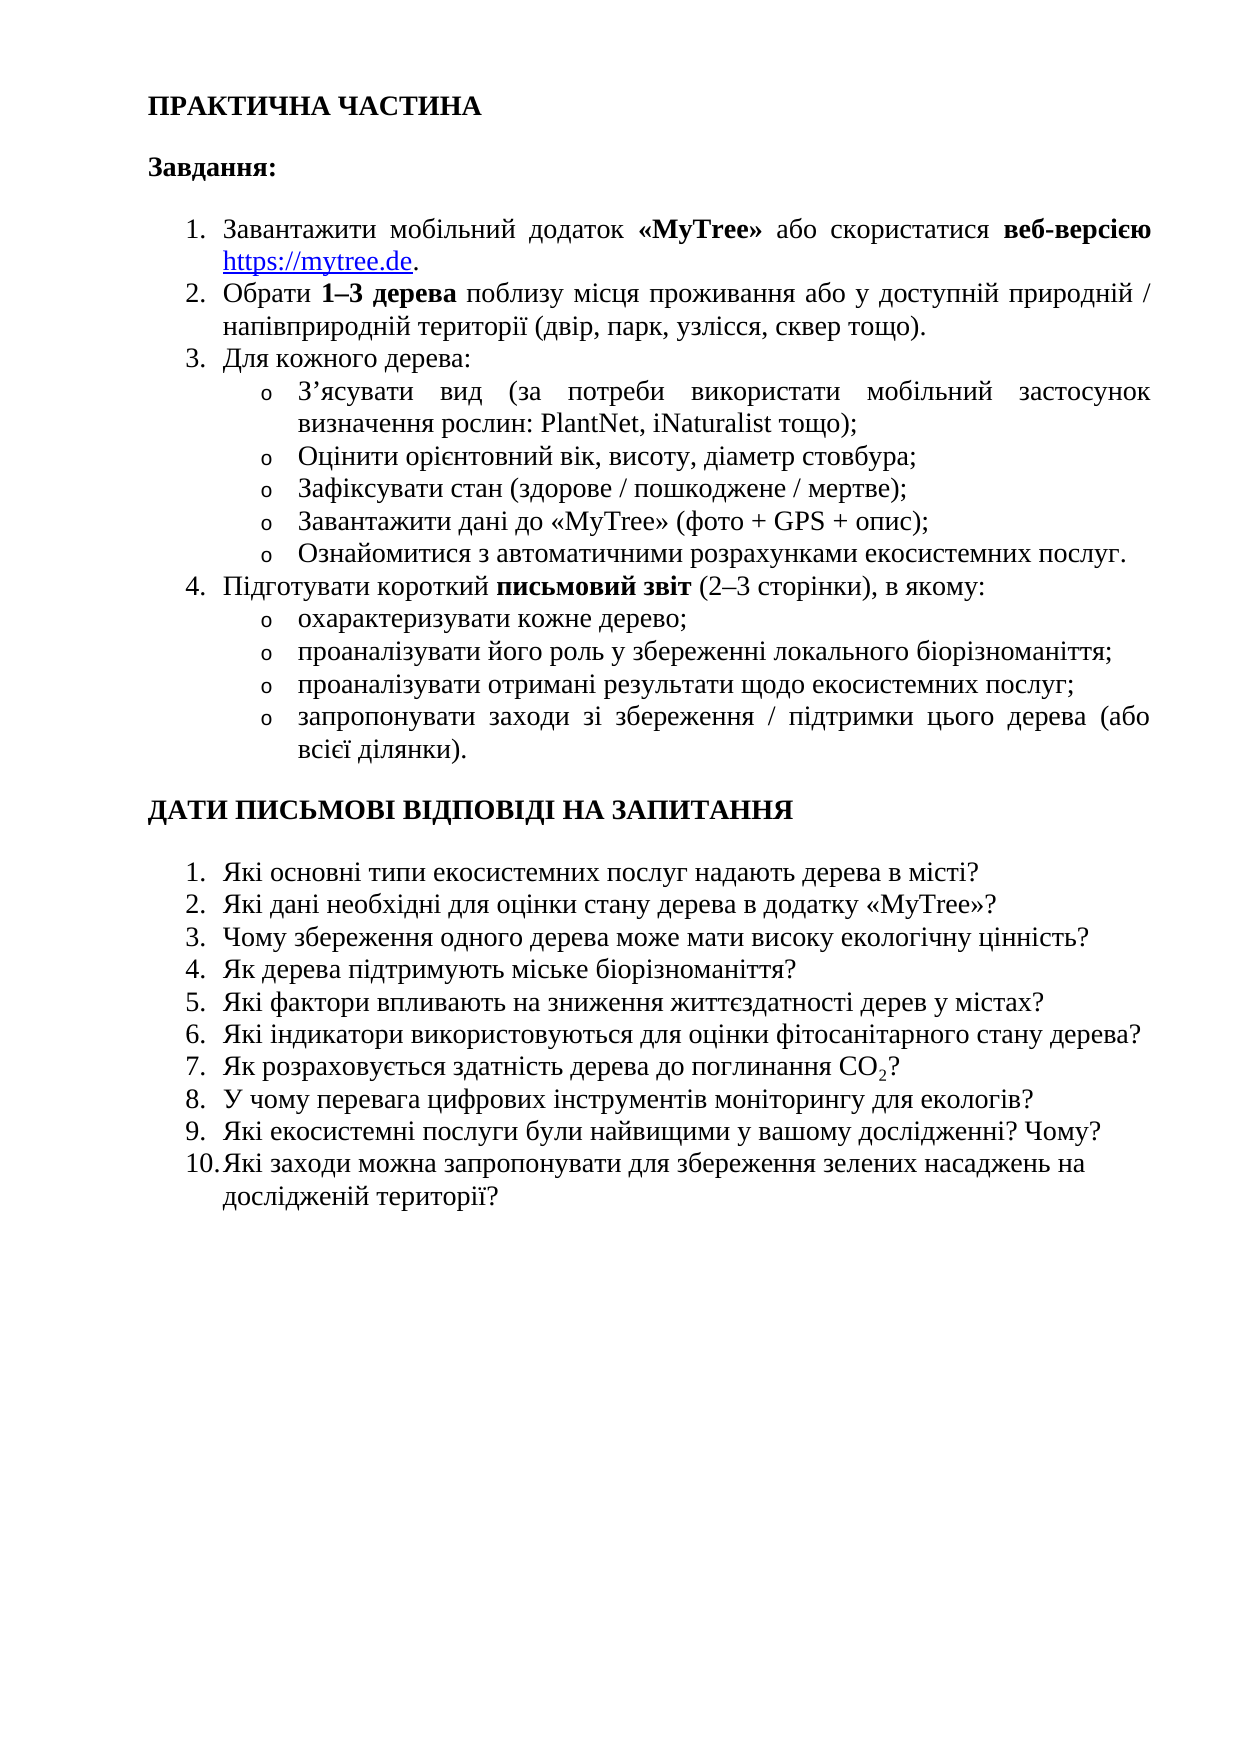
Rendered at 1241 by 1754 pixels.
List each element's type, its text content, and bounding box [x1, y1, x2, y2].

list Завантажити мобільний додаток «MyTree» або скористатися веб-версією https://mytree.de. [185, 212, 1152, 276]
list Ознайомитися з автоматичними розрахунками екосистемних послуг. [260, 536, 1152, 569]
list Як розраховується здатність дерева до поглинання CO₂? [185, 1049, 1152, 1082]
list Обрати 1–3 дерева поблизу місця проживання або у доступній природній / напівприродній території (двір, парк, узлісся, сквер тощо). [185, 276, 1152, 341]
list проаналізувати його роль у збереженні локального біорізноманіття; [260, 634, 1152, 667]
list Зафіксувати стан (здорове / пошкоджене / мертве); [260, 471, 1152, 504]
list Для кожного дерева: [185, 341, 1152, 374]
text ПРАКТИЧНА ЧАСТИНА [148, 88, 1152, 121]
list Які індикатори використовуються для оцінки фітосанітарного стану дерева? [185, 1017, 1152, 1049]
list проаналізувати отримані результати щодо екосистемних послуг; [260, 667, 1152, 699]
list Як дерева підтримують міське біорізноманіття? [185, 952, 1152, 984]
list охарактеризувати кожне дерево; [260, 601, 1152, 634]
list У чому перевага цифрових інструментів моніторингу для екологів? [185, 1082, 1152, 1114]
list Оцінити орієнтовний вік, висоту, діаметр стовбура; [260, 439, 1152, 471]
text ДАТИ ПИСЬМОВІ ВІДПОВІДІ НА ЗАПИТАННЯ [148, 793, 1152, 826]
list запропонувати заходи зі збереження / підтримки цього дерева (або всієї ділянки). [260, 699, 1152, 764]
text Завдання: [148, 150, 1152, 182]
list Які фактори впливають на зниження життєздатності дерев у містах? [185, 984, 1152, 1017]
list Які екосистемні послуги були найвищими у вашому дослідженні? Чому? [185, 1114, 1152, 1147]
list З’ясувати вид (за потреби використати мобільний застосунок визначення рослин: PlantNet, iNaturalist тощо); [260, 374, 1152, 439]
list Чому збереження одного дерева може мати високу екологічну цінність? [185, 920, 1152, 952]
list Підготувати короткий письмовий звіт (2–3 сторінки), в якому: [185, 569, 1152, 601]
list Які заходи можна запропонувати для збереження зелених насаджень на дослідженій території? [185, 1147, 1152, 1211]
list Які дані необхідні для оцінки стану дерева в додатку «MyTree»? [185, 887, 1152, 920]
list Завантажити дані до «MyTree» (фото + GPS + опис); [260, 504, 1152, 536]
list Які основні типи екосистемних послуг надають дерева в місті? [185, 855, 1152, 887]
